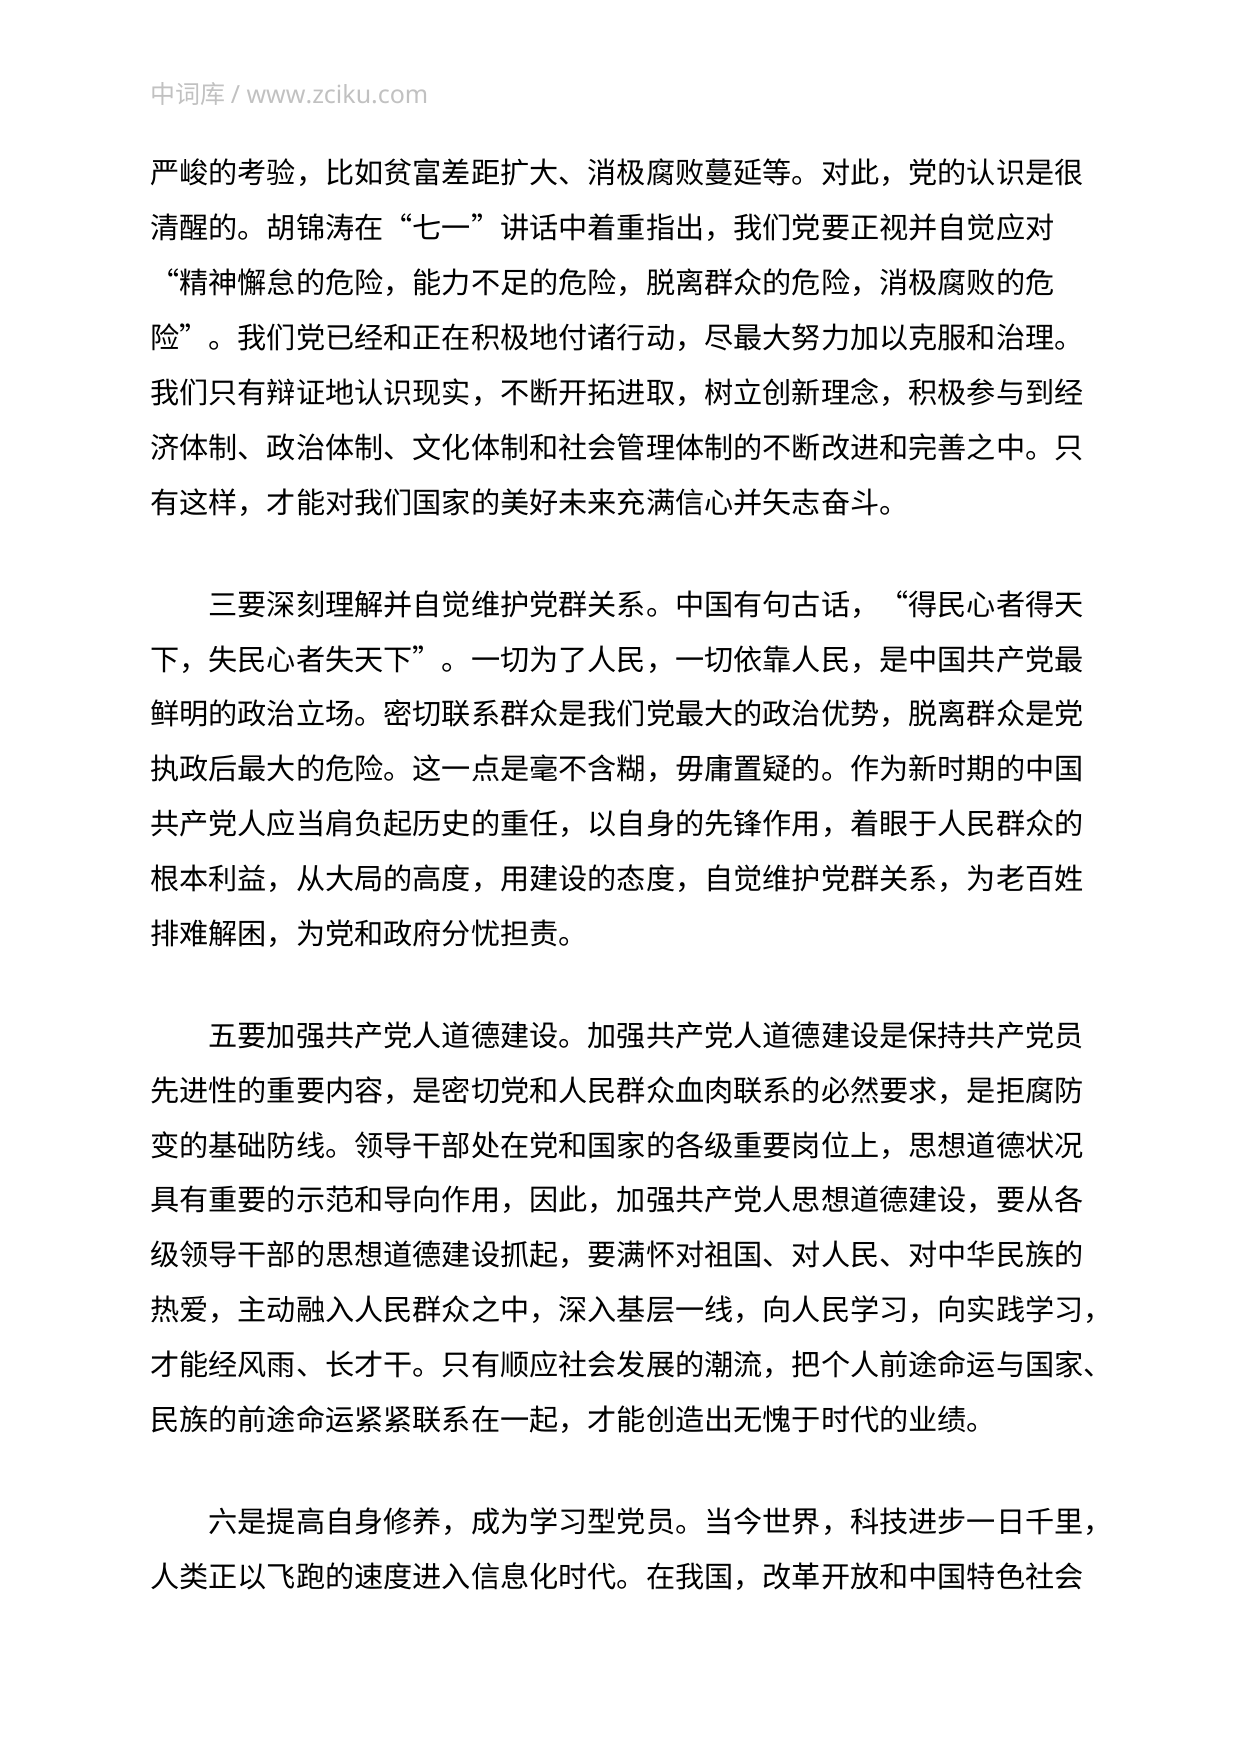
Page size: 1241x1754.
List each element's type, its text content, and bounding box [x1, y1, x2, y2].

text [150, 150, 1090, 522]
text 五要加强共产党人道德建设。加强共产党人道德建设是保持共产党员先进性的重要内容，是密切党和人民群众血肉联系的必然要求，是拒腐防变的基础防线。领导干部处在党和国家的各级重要岗位上，思想道德状况具有重要的示范和导向作用，因此，加强共产党人思想道德建设，要从各级领导干部的思想道德建设抓起，要满怀对祖国、对人民、对中华民族的热爱，主动融入人民群众之中，深入基层一线，向人民学习，向实践学习，才能经风雨、长才干。只有顺应社会发展的潮流，把个人前途命运与国家、民族的前途命运紧紧联系在一起，才能创造出无愧于时代的业绩。 [150, 1012, 1090, 1439]
text 三要深刻理解并自觉维护党群关系。中国有句古话，“得民心者得天下，失民心者失天下”。一切为了人民，一切依靠人民，是中国共产党最鲜明的政治立场。密切联系群众是我们党最大的政治优势，脱离群众是党执政后最大的危险。这一点是毫不含糊，毋庸置疑的。作为新时期的中国共产党人应当肩负起历史的重任，以自身的先锋作用，着眼于人民群众的根本利益，从大局的高度，用建设的态度，自觉维护党群关系，为老百姓排难解困，为党和政府分忧担责。 [150, 581, 1090, 953]
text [150, 1498, 1090, 1596]
